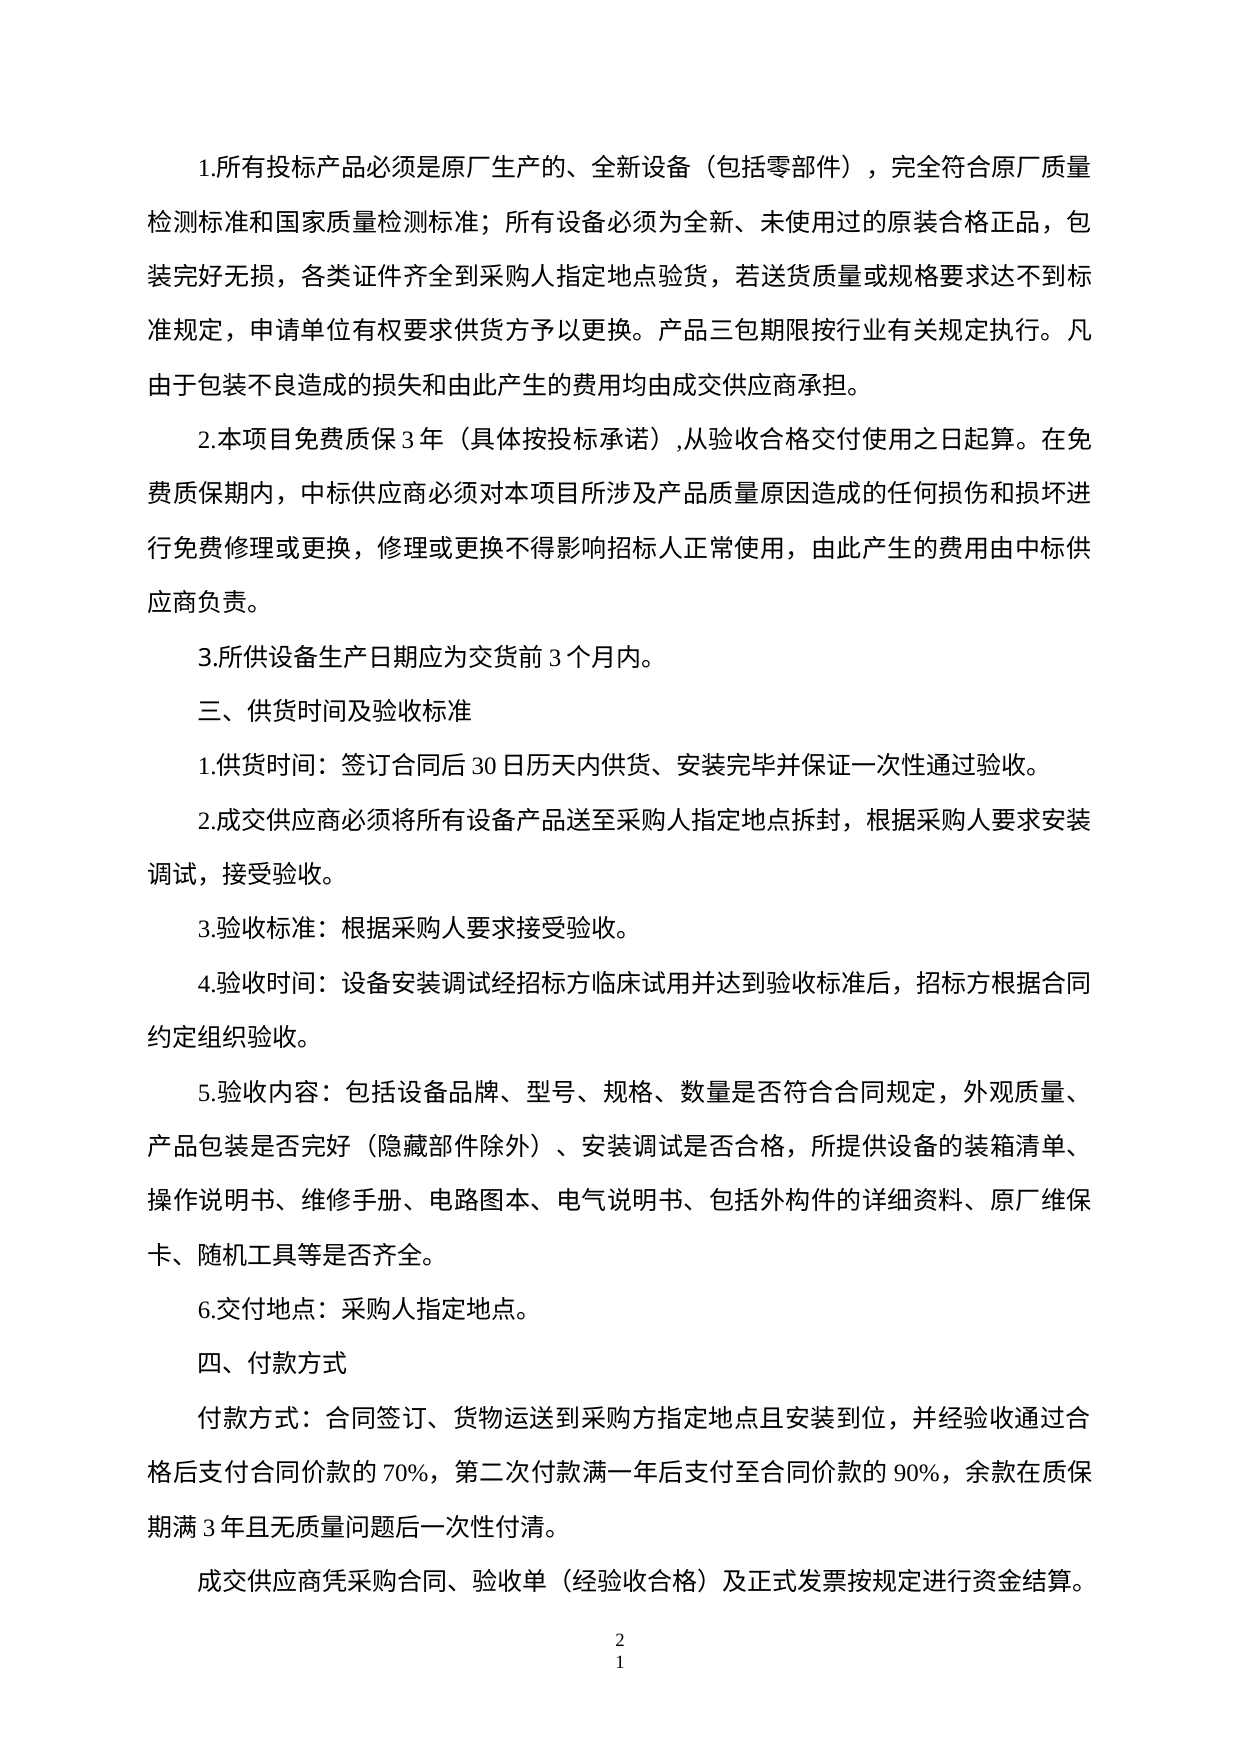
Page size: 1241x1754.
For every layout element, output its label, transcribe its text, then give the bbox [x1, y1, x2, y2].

text 6.交付地点：采购人指定地点。 [148, 1289, 1093, 1326]
text 4.验收时间：设备安装调试经招标方临床试用并达到验收标准后，招标方根据合同约定组织验收。 [148, 963, 1093, 1054]
text 5.验收内容：包括设备品牌、型号、规格、数量是否符合合同规定，外观质量、 产品包装是否完好（隐藏部件除外）、安装调试是否合格，所提供设备的装箱清单、 操作说明书、维修手册、电路图本、电气说明书、包括外构件的详细资料、原厂维保 卡、随机工具等是否齐全。 [148, 1072, 1093, 1271]
text 1.供货时间：签订合同后30日历天内供货、安装完毕并保证一次性通过验收。 [148, 746, 1093, 782]
text 2.本项目免费质保3年（具体按投标承诺）,从验收合格交付使用之日起算。在免费质保期内，中标供应商必须对本项目所涉及产品质量原因造成的任何损伤和损坏进行免费修理或更换，修理或更换不得影响招标人正常使用，由此产生的费用由中标供应商负责。 [148, 419, 1093, 619]
text 1.所有投标产品必须是原厂生产的、全新设备（包括零部件），完全符合原厂质量检测标准和国家质量检测标准；所有设备必须为全新、未使用过的原装合格正品，包装完好无损，各类证件齐全到采购人指定地点验货，若送货质量或规格要求达不到标准规定，申请单位有权要求供货方予以更换。产品三包期限按行业有关规定执行。凡由于包装不良造成的损失和由此产生的费用均由成交供应商承担。 [148, 148, 1093, 401]
text 付款方式：合同签订、货物运送到采购方指定地点且安装到位，并经验收通过合格后支付合同价款的70%，第二次付款满一年后支付至合同价款的90%，余款在质保期满3年且无质量问题后一次性付清。 [148, 1398, 1093, 1543]
text 3.验收标准：根据采购人要求接受验收。 [148, 909, 1093, 945]
text 2.成交供应商必须将所有设备产品送至采购人指定地点拆封，根据采购人要求安装调试，接受验收。 [148, 800, 1093, 891]
text 成交供应商凭采购合同、验收单（经验收合格）及正式发票按规定进行资金结算。 [148, 1561, 1093, 1598]
text 四、付款方式 [148, 1344, 1093, 1380]
text 三、供货时间及验收标准 [148, 691, 1093, 728]
text 3.所供设备生产日期应为交货前3个月内。 [148, 637, 1093, 673]
